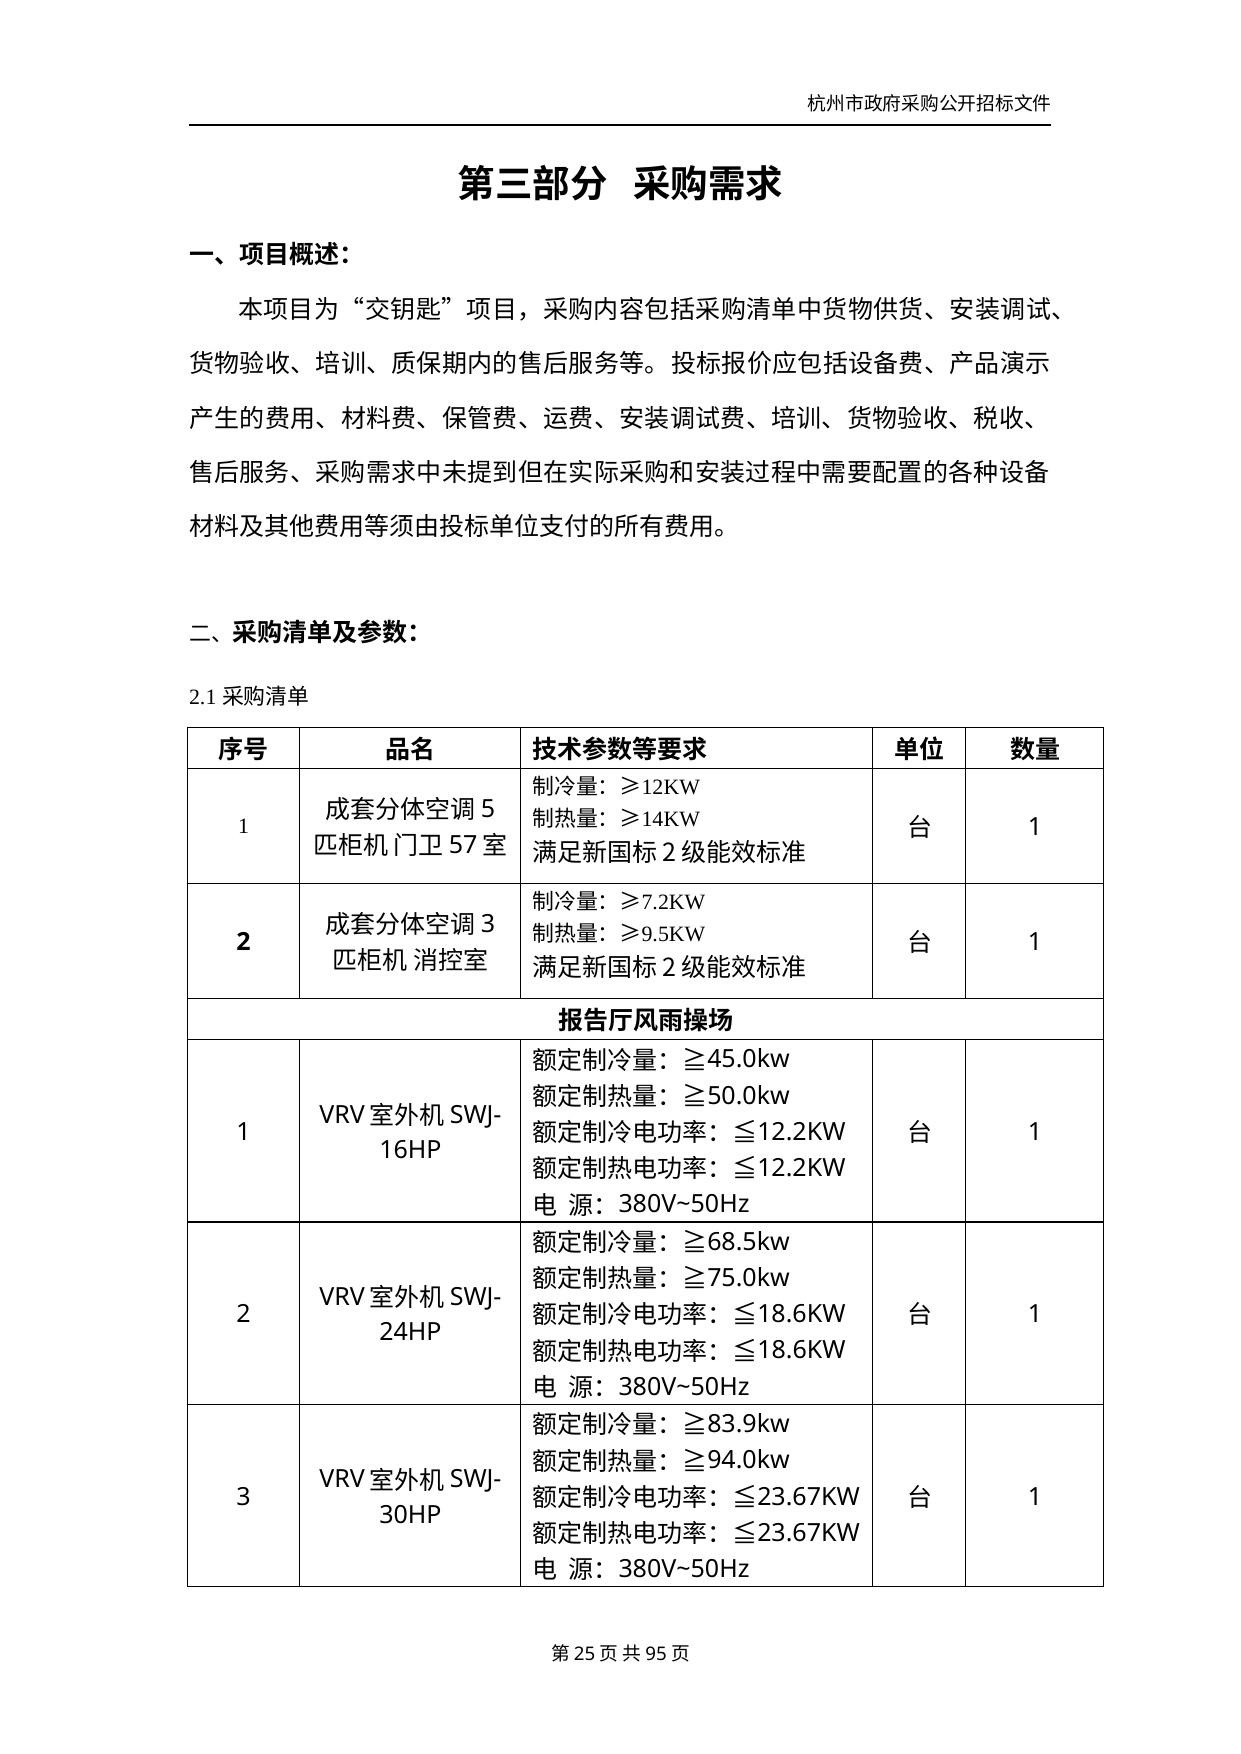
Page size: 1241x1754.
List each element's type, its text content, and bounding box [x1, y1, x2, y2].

table_header 技术参数等要求 [521, 728, 872, 768]
table_cell VRV室外机SWJ-30HP [300, 1405, 520, 1586]
table_cell 1 [966, 884, 1103, 998]
table_cell 报告厅风雨操场 [188, 999, 1103, 1039]
table_cell 制冷量：≥7.2KW 制热量：≥9.5KW 满足新国标2级能效标准 [521, 884, 872, 998]
table_cell 1 [188, 769, 299, 883]
table_cell 1 [966, 1405, 1103, 1586]
table_cell 1 [188, 1040, 299, 1221]
table_header 数量 [966, 728, 1103, 768]
table_cell VRV室外机SWJ-24HP [300, 1223, 520, 1404]
table_header 单位 [873, 728, 965, 768]
table_cell 1 [966, 1223, 1103, 1404]
table_cell 额定制冷量：≧45.0kw 额定制热量：≧50.0kw 额定制冷电功率：≦12.2KW 额定制热电功率：≦12.2KW 电 源：380V~50Hz [521, 1040, 872, 1221]
table_cell 成套分体空调5匹柜机 门卫57室 [300, 769, 520, 883]
table_cell 台 [873, 769, 965, 883]
table_cell 3 [188, 1405, 299, 1586]
table_cell 2 [188, 1223, 299, 1404]
table_cell 2 [188, 884, 299, 998]
table_cell 台 [873, 884, 965, 998]
table_cell 台 [873, 1040, 965, 1221]
text 第三部分 采购需求 [189, 153, 1051, 208]
table_header 序号 [188, 728, 299, 768]
table_cell 额定制冷量：≧83.9kw 额定制热量：≧94.0kw 额定制冷电功率：≦23.67KW 额定制热电功率：≦23.67KW 电 源：380V~50Hz [521, 1405, 872, 1586]
table_cell 额定制冷量：≧68.5kw 额定制热量：≧75.0kw 额定制冷电功率：≦18.6KW 额定制热电功率：≦18.6KW 电 源：380V~50Hz [521, 1223, 872, 1404]
table_cell 成套分体空调3匹柜机 消控室 [300, 884, 520, 998]
table_cell 1 [966, 1040, 1103, 1221]
table_cell 台 [873, 1405, 965, 1586]
text 本项目为“交钥匙”项目，采购内容包括采购清单中货物供货、安装调试、货物验收、培训、质保期内的售后服务等。投标报价应包括设备费、产品演示产生的费用、材料费、保管费、运费、安装调试费、培训、货物验收、税收、售后服务、采购需求中未提到但在实际采购和安装过程中需要配置的各种设备、材料及其他费用等须由投标单位支付的所有费用。 [189, 289, 1051, 543]
table_cell 1 [966, 769, 1103, 883]
table_cell VRV室外机SWJ-16HP [300, 1040, 520, 1221]
text 一、项目概述： [189, 235, 1051, 271]
text 二、采购清单及参数： [189, 612, 1051, 648]
table_cell 制冷量：≥12KW 制热量：≥14KW 满足新国标2级能效标准 [521, 769, 872, 883]
text 2.1 采购清单 [189, 679, 1051, 711]
table_cell 台 [873, 1223, 965, 1404]
table_header 品名 [300, 728, 520, 768]
